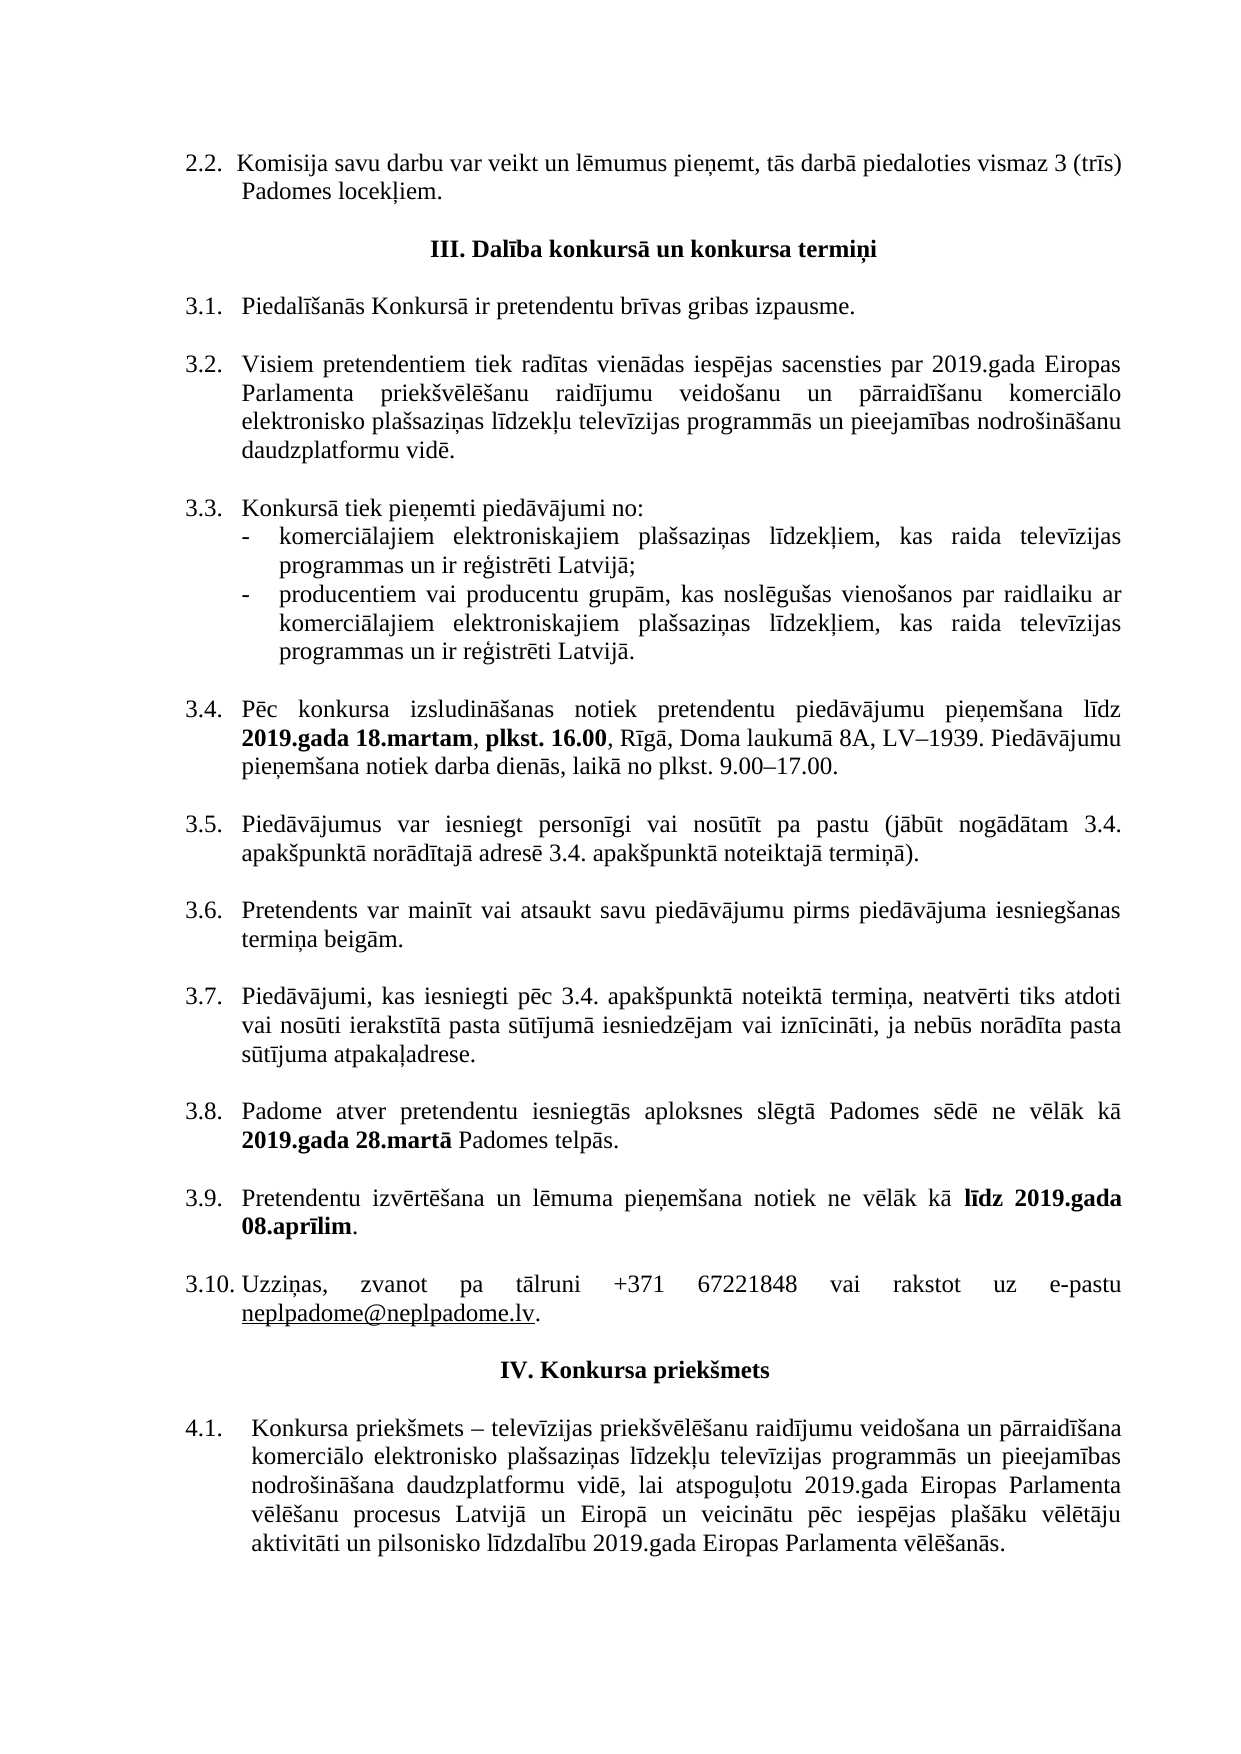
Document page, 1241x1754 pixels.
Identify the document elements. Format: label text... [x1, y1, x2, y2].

list Visiem pretendentiem tiek radītas vienādas iespējas sacensties par 2019.gada Eiropas Parlamenta priekšvēlēšanu raidījumu veidošanu un pārraidīšanu komerciālo elektronisko plašsaziņas līdzekļu televīzijas programmās un pieejamības nodrošināšanu daudzplatformu vidē. [185, 349, 1122, 464]
list komerciālajiem elektroniskajiem plašsaziņas līdzekļiem, kas raida televīzijas programmas un ir reģistrēti Latvijā; [241, 521, 1122, 579]
text III. Dalība konkursā un konkursa termiņi [185, 234, 1122, 263]
list Pretendents var mainīt vai atsaukt savu piedāvājumu pirms piedāvājuma iesniegšanas termiņa beigām. [185, 895, 1122, 953]
list Piedāvājumus var iesniegt personīgi vai nosūtīt pa pastu (jābūt nogādātam 3.4. apakšpunktā norādītajā adresē 3.4. apakšpunktā noteiktajā termiņā). [185, 809, 1122, 866]
list Uzziņas, zvanot pa tālruni +371 67221848 vai rakstot uz e-pastu neplpadome@neplpadome.lv. [185, 1269, 1122, 1326]
list Padome atver pretendentu iesniegtās aploksnes slēgtā Padomes sēdē ne vēlāk kā 2019.gada 28.martā Padomes telpās. [185, 1096, 1122, 1154]
list Konkursa priekšmets – televīzijas priekšvēlēšanu raidījumu veidošana un pārraidīšana komerciālo elektronisko plašsaziņas līdzekļu televīzijas programmās un pieejamības nodrošināšana daudzplatformu vidē, lai atspoguļotu 2019.gada Eiropas Parlamenta vēlēšanu procesus Latvijā un Eiropā un veicinātu pēc iespējas plašāku vēlētāju aktivitāti un pilsonisko līdzdalību 2019.gada Eiropas Parlamenta vēlēšanās. [185, 1413, 1122, 1556]
list Pretendentu izvērtēšana un lēmuma pieņemšana notiek ne vēlāk kā līdz 2019.gada 08.aprīlim. [185, 1183, 1122, 1240]
list Konkursā tiek pieņemti piedāvājumi no: [185, 493, 1122, 521]
list Piedāvājumi, kas iesniegti pēc 3.4. apakšpunktā noteiktā termiņa, neatvērti tiks atdoti vai nosūti ierakstītā pasta sūtījumā iesniedzējam vai iznīcināti, ja nebūs norādīta pasta sūtījuma atpakaļadrese. [185, 981, 1122, 1068]
list Piedalīšanās Konkursā ir pretendentu brīvas gribas izpausme. [185, 291, 1122, 320]
list producentiem vai producentu grupām, kas noslēgušas vienošanos par raidlaiku ar komerciālajiem elektroniskajiem plašsaziņas līdzekļiem, kas raida televīzijas programmas un ir reģistrēti Latvijā. [241, 579, 1122, 665]
list Komisija savu darbu var veikt un lēmumus pieņemt, tās darbā piedaloties vismaz 3 (trīs) Padomes locekļiem. [185, 148, 1122, 205]
text IV. Konkursa priekšmets [148, 1355, 1122, 1384]
list Pēc konkursa izsludināšanas notiek pretendentu piedāvājumu pieņemšana līdz 2019.gada 18.martam, plkst. 16.00, Rīgā, Doma laukumā 8A, LV–1939. Piedāvājumu pieņemšana notiek darba dienās, laikā no plkst. 9.00–17.00. [185, 694, 1122, 780]
